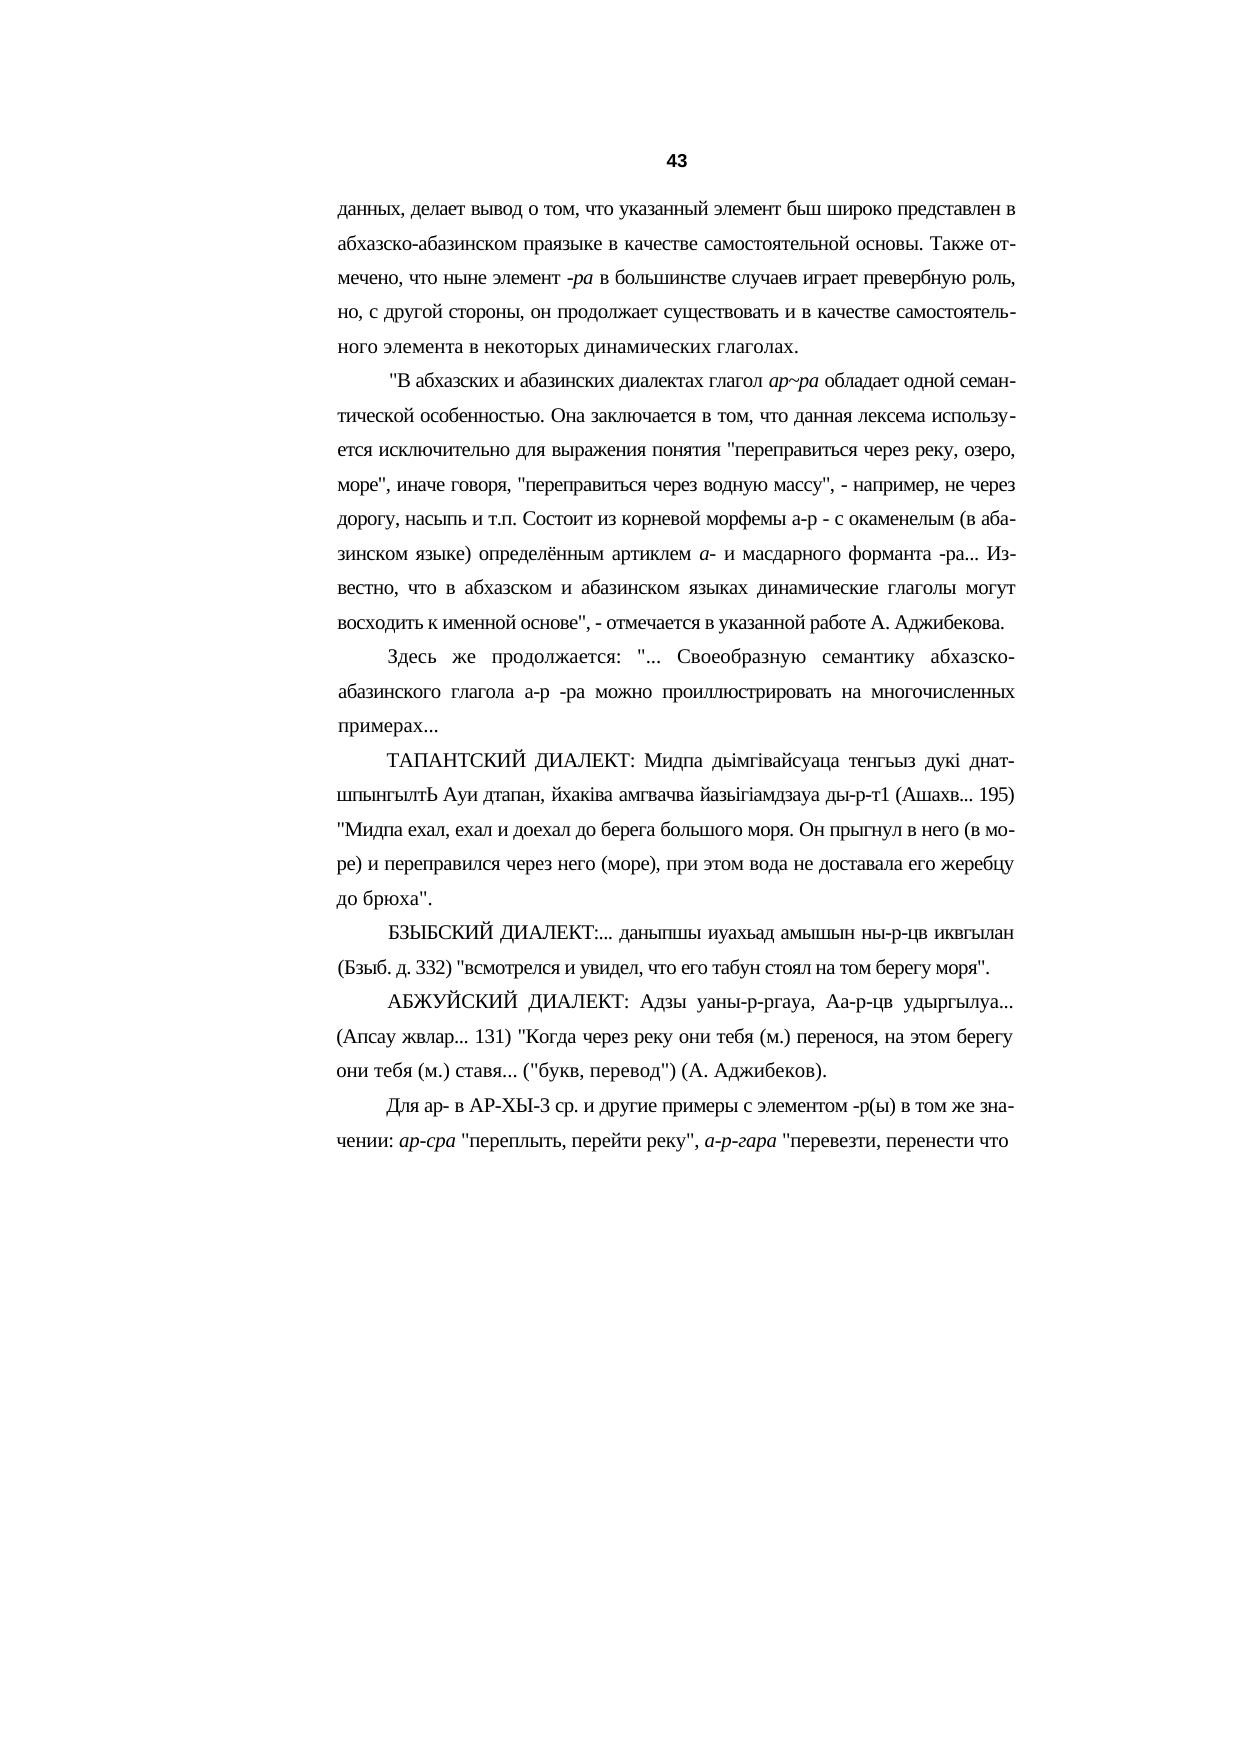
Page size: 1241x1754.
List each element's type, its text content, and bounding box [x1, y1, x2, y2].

text АБЖУЙСКИЙ ДИАЛЕКТ: Адзы уаны-р-ргауа, Аа-р-цв удыргылуа... (Апсау жвлар... 131) "Когда через реку они тебя (м.) перенося, на этом берегу они тебя (м.) ставя... ("букв, перевод") (А. Аджибеков). [336, 981, 1014, 1084]
text 43 [340, 150, 1014, 172]
text БЗЫБСКИЙ ДИАЛЕКТ:... даныпшы иуахьад амышын ны-р-цв иквгылан (Бзыб. д. 332) "всмотрелся и увидел, что его табун стоял на том берегу моря". [337, 912, 1015, 981]
text Здесь же продолжается: "... Своеобразную семантику абхазско-абазинского глагола а-р -ра можно проиллюстрировать на многочисленных примерах... [338, 636, 1016, 740]
text ТАПАНТСКИЙ ДИАЛЕКТ: Мидпа дьімгівайсуаца тенгьыз дукі днат-шпынгылтЬ Ауи дтапан, йхаківа амгвачва йазьігіамдзауа ды-р-т1 (Ашахв... 195) "Мидпа ехал, ехал и доехал до берега большого моря. Он прыгнул в него (в море) и переправился через него (море), при этом вода не доставала его жеребцу до брюха". [336, 740, 1015, 912]
text Для ар- в АР-ХЫ-3 ср. и другие примеры с элементом -р(ы) в том же значении: ар-сра "переплыть, перейти реку", а-р-гара "перевезти, перенести что [336, 1085, 1014, 1154]
text "В абхазских и абазинских диалектах глагол ар~ра обладает одной семантической особенностью. Она заключается в том, что данная лексема используется исключительно для выражения понятия "переправиться через реку, озеро, море", иначе говоря, "переправиться через водную массу", - например, не через дорогу, насыпь и т.п. Состоит из корневой морфемы а-р - с окаменелым (в абазинском языке) определённым артиклем а- и масдарного форманта -ра... Известно, что в абхазском и абазинском языках динамические глаголы могут восходить к именной основе", - отмечается в указанной работе А. Аджибекова. [337, 360, 1016, 636]
text данных, делает вывод о том, что указанный элемент бьш широко представлен в абхазско-абазинском праязыке в качестве самостоятельной основы. Также отмечено, что ныне элемент -ра в большинстве случаев играет превербную роль, но, с другой стороны, он продолжает существовать и в качестве самостоятельного элемента в некоторых динамических глаголах. [337, 188, 1016, 360]
